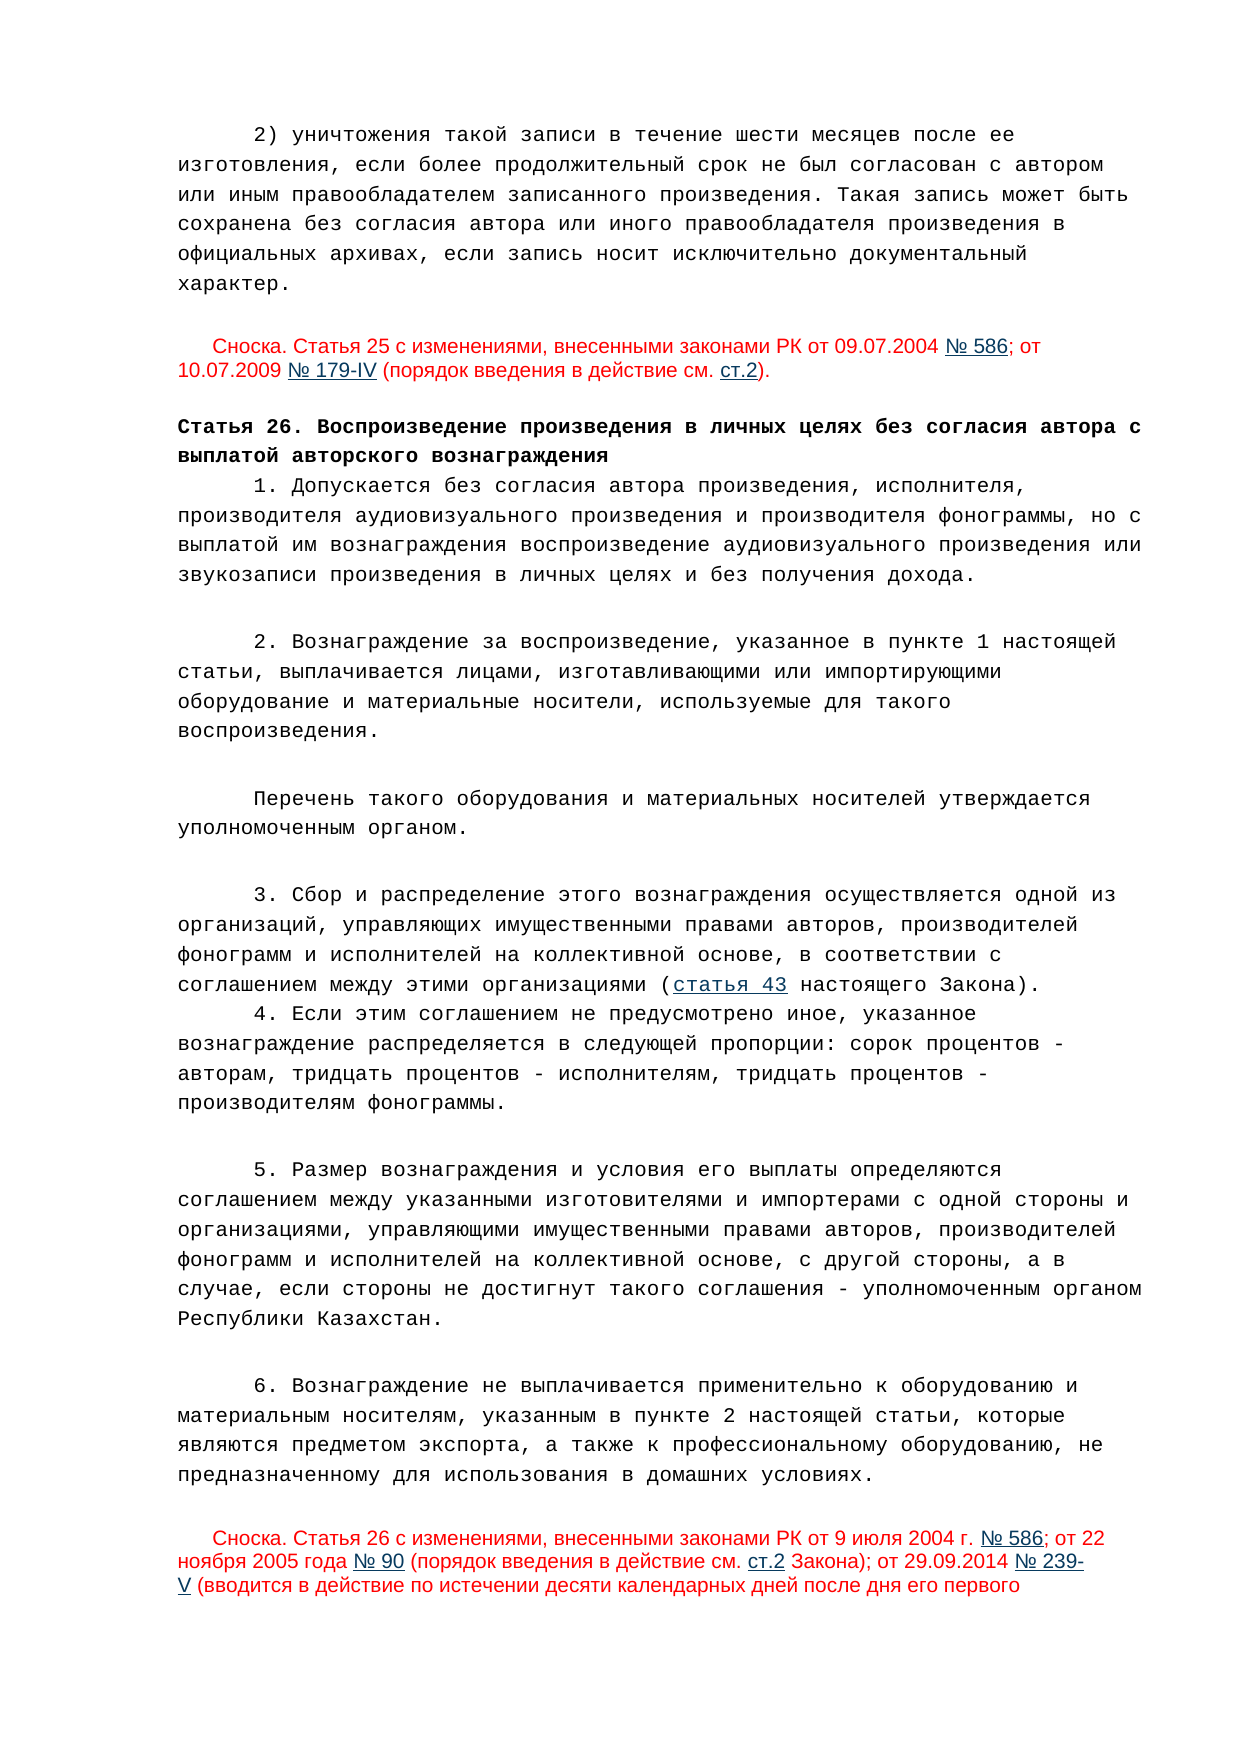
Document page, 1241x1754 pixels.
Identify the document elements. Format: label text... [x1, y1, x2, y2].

text 6. Вознаграждение не выплачивается применительно к оборудованию и материальным носителям, указанным в пункте 2 настоящей статьи, которые являются предметом экспорта, а также к профессиональному оборудованию, не предназначенному для использования в домашних условиях. [177, 1369, 1152, 1488]
text 2) уничтожения такой записи в течение шести месяцев после ее изготовления, если более продолжительный срок не был согласован с автором или иным правообладателем записанного произведения. Такая запись может быть сохранена без согласия автора или иного правообладателя произведения в официальных архивах, если запись носит исключительно документальный характер. [177, 118, 1152, 296]
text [177, 1525, 1152, 1597]
text Сноска. Статья 25 с изменениями, внесенными законами РК от 09.07.2004 № 586; от 10.07.2009 № 179-IV (порядок введения в действие см. ст.2). [177, 334, 1152, 410]
text Перечень такого оборудования и материальных носителей утверждается уполномоченным органом. [177, 782, 1152, 841]
text 2. Вознаграждение за воспроизведение, указанное в пункте 1 настоящей статьи, выплачивается лицами, изготавливающими или импортирующими оборудование и материальные носители, используемые для такого воспроизведения. [177, 625, 1152, 744]
text 5. Размер вознаграждения и условия его выплаты определяются соглашением между указанными изготовителями и импортерами с одной стороны и организациями, управляющими имущественными правами авторов, производителей фонограмм и исполнителей на коллективной основе, с другой стороны, а в случае, если стороны не достигнут такого соглашения - уполномоченным органом Республики Казахстан. [177, 1153, 1152, 1332]
text Статья 26. Воспроизведение произведения в личных целях без согласия автора с выплатой авторского вознаграждения [177, 410, 1152, 469]
text 3. Сбор и распределение этого вознаграждения осуществляется одной из организаций, управляющих имущественными правами авторов, производителей фонограмм и исполнителей на коллективной основе, в соответствии с соглашением между этими организациями (статья 43 настоящего Закона). [177, 878, 1152, 997]
text 1. Допускается без согласия автора произведения, исполнителя, производителя аудиовизуального произведения и производителя фонограммы, но с выплатой им вознаграждения воспроизведение аудиовизуального произведения или звукозаписи произведения в личных целях и без получения дохода. [177, 469, 1152, 588]
text 4. Если этим соглашением не предусмотрено иное, указанное вознаграждение распределяется в следующей пропорции: сорок процентов - авторам, тридцать процентов - исполнителям, тридцать процентов - производителям фонограммы. [177, 997, 1152, 1116]
